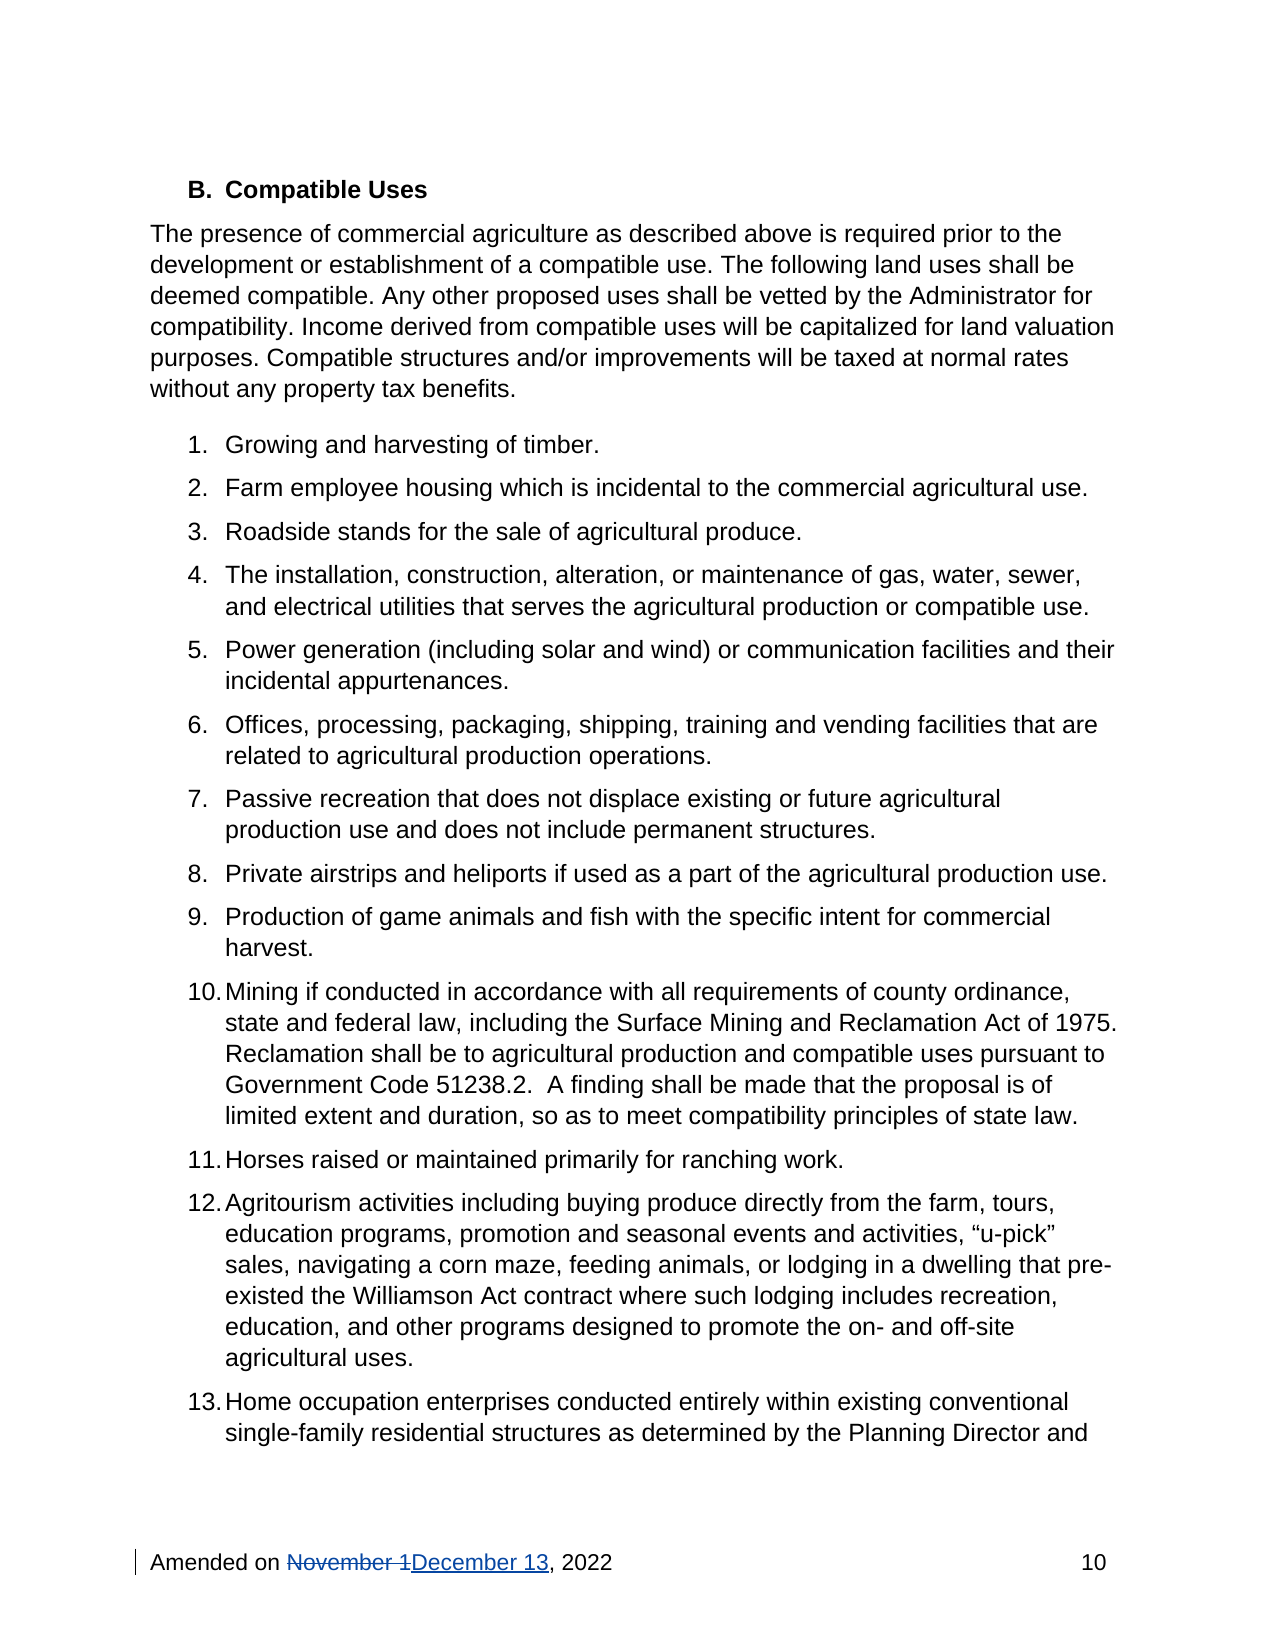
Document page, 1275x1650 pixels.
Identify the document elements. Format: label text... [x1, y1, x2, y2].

list Mining if conducted in accordance with all requirements of county ordinance, state and federal law, including the Surface Mining and Reclamation Act of 1975. Reclamation shall be to agricultural production and compatible uses pursuant to Government Code 51238.2. A finding shall be made that the proposal is of limited extent and duration, so as to meet compatibility principles of state law. [187, 977, 1125, 1130]
list Horses raised or maintained primarily for ranching work. [187, 1144, 1125, 1173]
list Production of game animals and fish with the specific intent for commercial harvest. [187, 902, 1125, 962]
list Farm employee housing which is incidental to the commercial agricultural use. [187, 473, 1125, 502]
list Private airstrips and heliports if used as a part of the agricultural production use. [187, 859, 1125, 887]
list Power generation (including solar and wind) or communication facilities and their incidental appurtenances. [187, 635, 1125, 695]
list Roadside stands for the sale of agricultural produce. [187, 517, 1125, 546]
list Agritourism activities including buying produce directly from the farm, tours, education programs, promotion and seasonal events and activities, “u-pick” sales, navigating a corn maze, feeding animals, or lodging in a dwelling that pre-existed the Williamson Act contract where such lodging includes recreation, education, and other programs designed to promote the on- and off-site agricultural uses. [187, 1188, 1125, 1372]
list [187, 1387, 1125, 1447]
list Offices, processing, packaging, shipping, training and vending facilities that are related to agricultural production operations. [187, 709, 1125, 769]
list Passive recreation that does not displace existing or future agricultural production use and does not include permanent structures. [187, 784, 1125, 844]
text The presence of commercial agriculture as described above is required prior to the development or establishment of a compatible use. The following land uses shall be deemed compatible. Any other proposed uses shall be vetted by the Administrator for compatibility. Income derived from compatible uses will be capitalized for land valuation purposes. Compatible structures and/or improvements will be taxed at normal rates without any property tax benefits. [150, 218, 1125, 402]
subtitle Compatible Uses [187, 175, 1125, 204]
list The installation, construction, alteration, or maintenance of gas, water, sewer, and electrical utilities that serves the agricultural production or compatible use. [187, 560, 1125, 620]
list Growing and harvesting of timber. [187, 430, 1125, 458]
